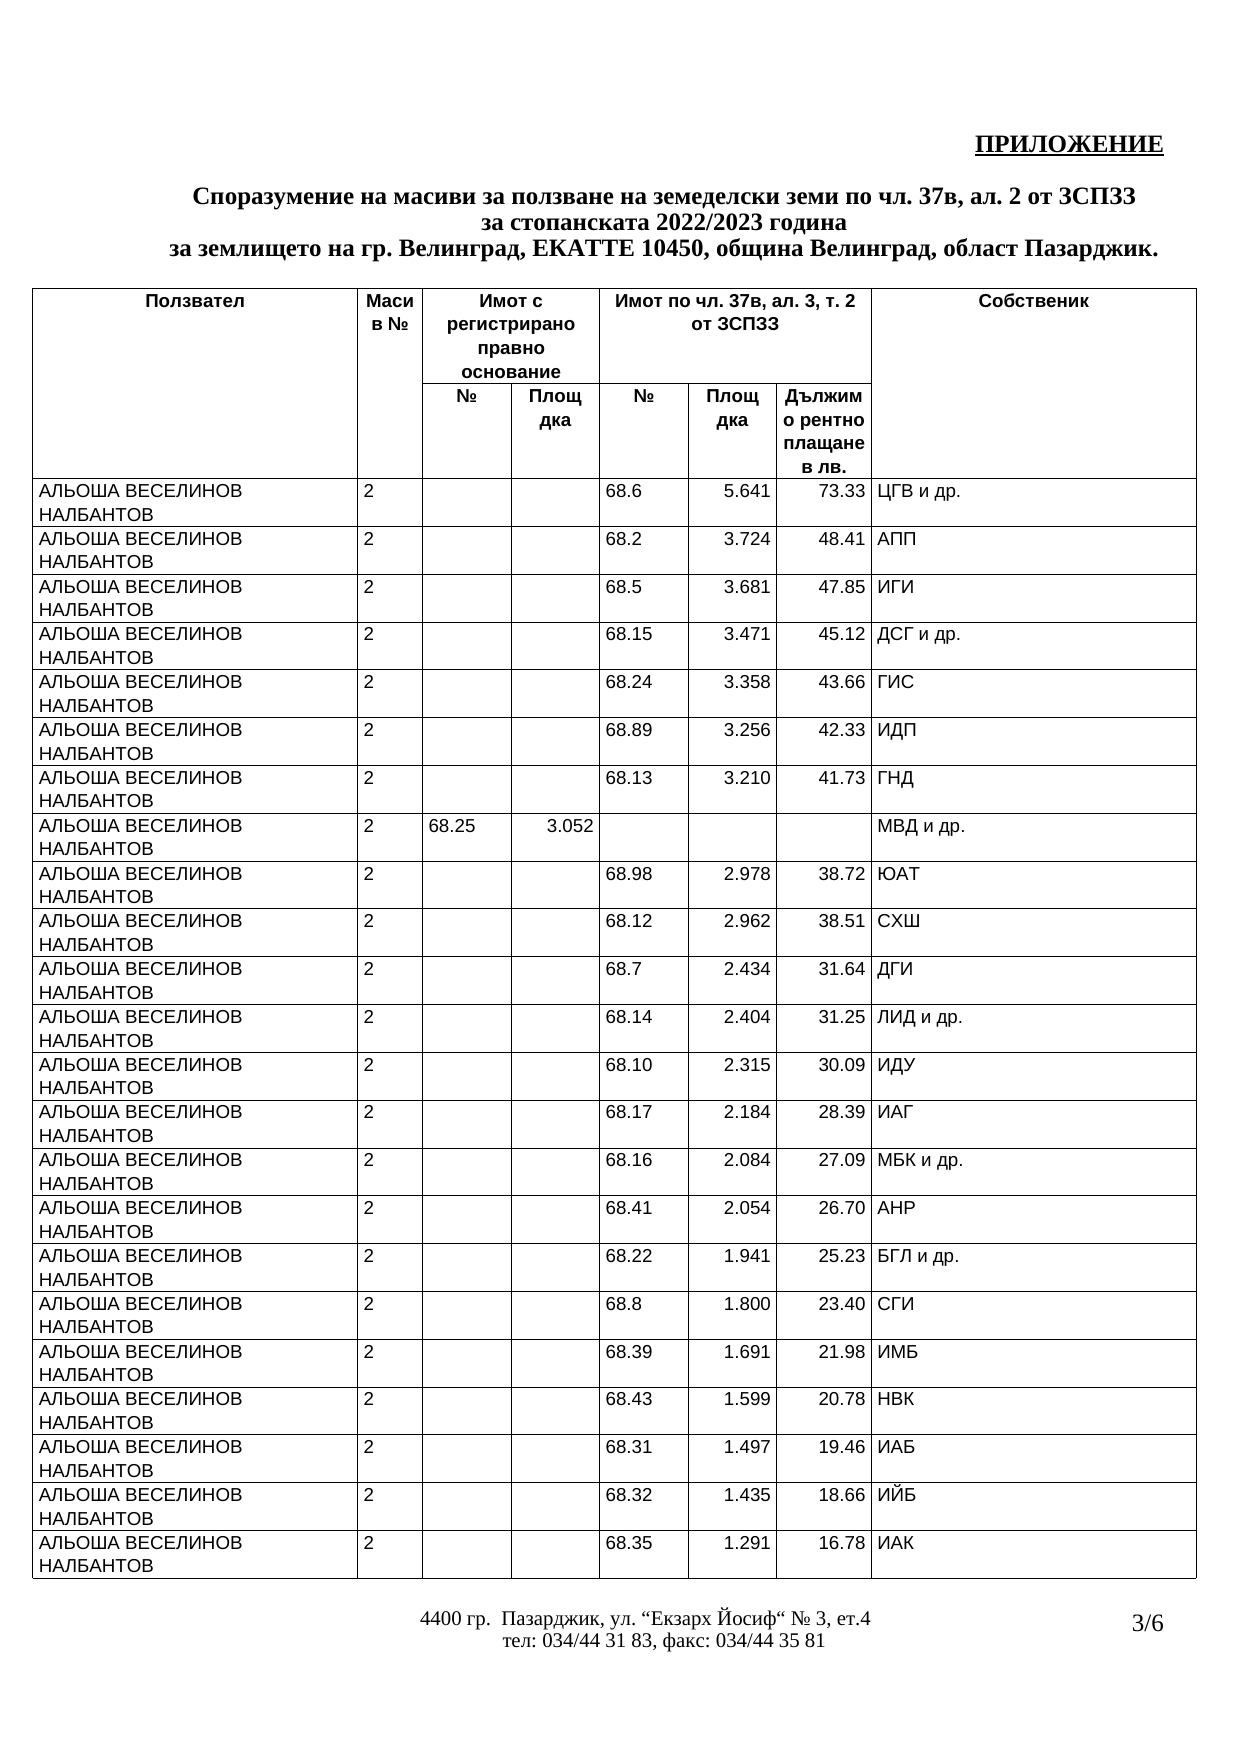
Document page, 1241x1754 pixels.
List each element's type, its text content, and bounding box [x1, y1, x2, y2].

table_cell АЛЬОША ВЕСЕЛИНОВ НАЛБАНТОВ [33, 479, 357, 526]
table_cell 68.15 [600, 623, 688, 669]
table_cell [512, 623, 599, 669]
table_cell 25.23 [777, 1244, 871, 1291]
table_cell 2 [358, 909, 422, 956]
table_cell [423, 1388, 511, 1434]
table_cell Площ дка [689, 384, 776, 478]
table_cell [600, 814, 688, 861]
table_cell [423, 623, 511, 669]
table_cell 16.78 [777, 1531, 871, 1578]
table_cell [423, 1101, 511, 1147]
table_cell 41.73 [777, 766, 871, 813]
table_header Ползвател [33, 289, 357, 478]
table_cell ИАГ [872, 1101, 1196, 1147]
table_cell 68.12 [600, 909, 688, 956]
table_cell 2 [358, 1483, 422, 1530]
table_cell [512, 766, 599, 813]
table_cell ГНД [872, 766, 1196, 813]
table_cell 2 [358, 1388, 422, 1434]
table_cell 2 [358, 1196, 422, 1243]
table_cell АЛЬОША ВЕСЕЛИНОВ НАЛБАНТОВ [33, 1483, 357, 1530]
table_cell [423, 1196, 511, 1243]
table_cell МВД и др. [872, 814, 1196, 861]
table_cell АЛЬОША ВЕСЕЛИНОВ НАЛБАНТОВ [33, 1005, 357, 1052]
table_cell [423, 718, 511, 765]
table_cell АЛЬОША ВЕСЕЛИНОВ НАЛБАНТОВ [33, 527, 357, 574]
table_cell 30.09 [777, 1053, 871, 1099]
table_cell 2.404 [689, 1005, 776, 1052]
table_cell ЦГВ и др. [872, 479, 1196, 526]
table_cell ИДУ [872, 1053, 1196, 1099]
table_cell 68.16 [600, 1149, 688, 1195]
table_cell 2.084 [689, 1149, 776, 1195]
table_cell АЛЬОША ВЕСЕЛИНОВ НАЛБАНТОВ [33, 1149, 357, 1195]
table_cell [512, 957, 599, 1004]
table_cell 1.435 [689, 1483, 776, 1530]
table_cell 2 [358, 1149, 422, 1195]
table_cell 68.39 [600, 1340, 688, 1386]
table_cell 2 [358, 957, 422, 1004]
table_cell [512, 670, 599, 717]
text Споразумение на масиви за ползване на земеделски земи по чл. 37в, ал. 2 от ЗСПЗЗ [164, 184, 1164, 210]
table_cell 3.210 [689, 766, 776, 813]
table_cell [423, 1435, 511, 1482]
table_cell 19.46 [777, 1435, 871, 1482]
table_cell [423, 527, 511, 574]
table_cell [512, 575, 599, 621]
table_cell 2 [358, 766, 422, 813]
table_cell [423, 1053, 511, 1099]
table_cell АЛЬОША ВЕСЕЛИНОВ НАЛБАНТОВ [33, 575, 357, 621]
table_cell 1.497 [689, 1435, 776, 1482]
table_cell АЛЬОША ВЕСЕЛИНОВ НАЛБАНТОВ [33, 1292, 357, 1339]
table_cell 2.054 [689, 1196, 776, 1243]
table_cell [512, 1244, 599, 1291]
table_cell [512, 1101, 599, 1147]
table_cell [512, 1196, 599, 1243]
table_cell [512, 1388, 599, 1434]
table_cell 2 [358, 862, 422, 908]
table_cell 68.17 [600, 1101, 688, 1147]
table_cell ИАБ [872, 1435, 1196, 1482]
table_cell АЛЬОША ВЕСЕЛИНОВ НАЛБАНТОВ [33, 1388, 357, 1434]
table_cell 38.51 [777, 909, 871, 956]
table_cell 1.941 [689, 1244, 776, 1291]
table_cell 68.6 [600, 479, 688, 526]
table_cell 68.2 [600, 527, 688, 574]
table_cell 2 [358, 1244, 422, 1291]
table_cell 68.25 [423, 814, 511, 861]
table_cell [423, 1292, 511, 1339]
table_cell ИГИ [872, 575, 1196, 621]
table_cell 2 [358, 479, 422, 526]
table_cell [423, 1005, 511, 1052]
table_cell 38.72 [777, 862, 871, 908]
table_cell 2.315 [689, 1053, 776, 1099]
table_cell 2 [358, 814, 422, 861]
table_cell [512, 718, 599, 765]
table_cell [512, 862, 599, 908]
table_cell АНР [872, 1196, 1196, 1243]
table_cell [512, 527, 599, 574]
table_cell АЛЬОША ВЕСЕЛИНОВ НАЛБАНТОВ [33, 1053, 357, 1099]
table_cell 2.434 [689, 957, 776, 1004]
table_cell [423, 1340, 511, 1386]
table_cell 2.962 [689, 909, 776, 956]
table_cell АЛЬОША ВЕСЕЛИНОВ НАЛБАНТОВ [33, 1196, 357, 1243]
table_cell [512, 1483, 599, 1530]
table_cell 48.41 [777, 527, 871, 574]
table_cell АЛЬОША ВЕСЕЛИНОВ НАЛБАНТОВ [33, 909, 357, 956]
table_cell ИМБ [872, 1340, 1196, 1386]
table_cell 68.43 [600, 1388, 688, 1434]
table_cell 3.358 [689, 670, 776, 717]
table_cell [512, 1292, 599, 1339]
table_cell 2 [358, 670, 422, 717]
table_cell 23.40 [777, 1292, 871, 1339]
table_header Имот по чл. 37в, ал. 3, т. 2 от ЗСПЗЗ [600, 289, 871, 383]
table_cell 2.978 [689, 862, 776, 908]
table_cell 27.09 [777, 1149, 871, 1195]
table_cell 68.22 [600, 1244, 688, 1291]
table_cell ЛИД и др. [872, 1005, 1196, 1052]
table_cell АЛЬОША ВЕСЕЛИНОВ НАЛБАНТОВ [33, 718, 357, 765]
table_cell [423, 1531, 511, 1578]
table_cell 68.31 [600, 1435, 688, 1482]
table_cell 68.10 [600, 1053, 688, 1099]
table_cell [512, 1005, 599, 1052]
table_cell АЛЬОША ВЕСЕЛИНОВ НАЛБАНТОВ [33, 1244, 357, 1291]
table_cell 2 [358, 527, 422, 574]
table_cell 68.13 [600, 766, 688, 813]
table_cell АЛЬОША ВЕСЕЛИНОВ НАЛБАНТОВ [33, 862, 357, 908]
table_cell 2 [358, 623, 422, 669]
table_cell 68.7 [600, 957, 688, 1004]
table_cell ИЙБ [872, 1483, 1196, 1530]
table_cell 2 [358, 1435, 422, 1482]
table_cell 2 [358, 1005, 422, 1052]
table_cell 1.691 [689, 1340, 776, 1386]
table_header Собственик [872, 289, 1196, 478]
table_cell [512, 1435, 599, 1482]
table_cell 2 [358, 718, 422, 765]
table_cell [33, 1531, 357, 1578]
table_cell 68.98 [600, 862, 688, 908]
table_cell [423, 1149, 511, 1195]
table_cell АПП [872, 527, 1196, 574]
table_cell 68.5 [600, 575, 688, 621]
table_cell 1.800 [689, 1292, 776, 1339]
table_cell Площ дка [512, 384, 599, 478]
table_cell 68.14 [600, 1005, 688, 1052]
table_cell 26.70 [777, 1196, 871, 1243]
table_cell 3.052 [512, 814, 599, 861]
table_cell 3.256 [689, 718, 776, 765]
table_cell [512, 1340, 599, 1386]
table_cell 68.35 [600, 1531, 688, 1578]
table_cell 42.33 [777, 718, 871, 765]
table_cell 2 [358, 1531, 422, 1578]
table_header Масив № [358, 289, 422, 478]
table_cell ИДП [872, 718, 1196, 765]
table_header Имот с регистрирано правно основание [423, 289, 599, 383]
table_cell ЮАТ [872, 862, 1196, 908]
table_cell 31.64 [777, 957, 871, 1004]
table_cell № [600, 384, 688, 478]
table_cell ИАК [872, 1531, 1196, 1578]
table_cell АЛЬОША ВЕСЕЛИНОВ НАЛБАНТОВ [33, 766, 357, 813]
text за стопанската 2022/2023 година [164, 210, 1164, 236]
table_cell АЛЬОША ВЕСЕЛИНОВ НАЛБАНТОВ [33, 1340, 357, 1386]
table_cell АЛЬОША ВЕСЕЛИНОВ НАЛБАНТОВ [33, 814, 357, 861]
table_cell [777, 814, 871, 861]
table_cell [423, 670, 511, 717]
table_cell [512, 909, 599, 956]
table_cell МБК и др. [872, 1149, 1196, 1195]
table_cell СХШ [872, 909, 1196, 956]
table_cell № [423, 384, 511, 478]
table_cell 2 [358, 1340, 422, 1386]
table_cell 1.291 [689, 1531, 776, 1578]
table_cell [423, 766, 511, 813]
table_cell 3.724 [689, 527, 776, 574]
table_cell 45.12 [777, 623, 871, 669]
text за землището на гр. Велинград, ЕКАТТЕ 10450, община Велинград, област Пазарджик. [164, 236, 1164, 262]
table_cell [423, 479, 511, 526]
table_cell АЛЬОША ВЕСЕЛИНОВ НАЛБАНТОВ [33, 670, 357, 717]
table_cell [423, 1483, 511, 1530]
table_cell 2 [358, 575, 422, 621]
table_cell 2 [358, 1101, 422, 1147]
table_cell 68.41 [600, 1196, 688, 1243]
table_cell АЛЬОША ВЕСЕЛИНОВ НАЛБАНТОВ [33, 623, 357, 669]
table_cell [512, 1149, 599, 1195]
table_cell АЛЬОША ВЕСЕЛИНОВ НАЛБАНТОВ [33, 1101, 357, 1147]
table_cell Дължимо рентно плащане в лв. [777, 384, 871, 478]
table_cell 47.85 [777, 575, 871, 621]
table_cell 73.33 [777, 479, 871, 526]
table_cell 3.471 [689, 623, 776, 669]
table_cell ДГИ [872, 957, 1196, 1004]
text ПРИЛОЖЕНИЕ [164, 132, 1164, 158]
table_cell [689, 814, 776, 861]
table_cell [512, 1053, 599, 1099]
table_cell 2 [358, 1292, 422, 1339]
table_cell 43.66 [777, 670, 871, 717]
table_cell 3.681 [689, 575, 776, 621]
table_cell АЛЬОША ВЕСЕЛИНОВ НАЛБАНТОВ [33, 1435, 357, 1482]
table_cell [512, 1531, 599, 1578]
table_cell БГЛ и др. [872, 1244, 1196, 1291]
table_cell 5.641 [689, 479, 776, 526]
table_cell [423, 575, 511, 621]
table_cell ДСГ и др. [872, 623, 1196, 669]
table_cell 20.78 [777, 1388, 871, 1434]
table_cell [423, 862, 511, 908]
table_cell [423, 909, 511, 956]
table_cell СГИ [872, 1292, 1196, 1339]
table_cell 2.184 [689, 1101, 776, 1147]
table_cell НВК [872, 1388, 1196, 1434]
table_cell 1.599 [689, 1388, 776, 1434]
table_cell 68.89 [600, 718, 688, 765]
table_cell 68.32 [600, 1483, 688, 1530]
table_cell 28.39 [777, 1101, 871, 1147]
table_cell ГИС [872, 670, 1196, 717]
table_cell [423, 957, 511, 1004]
table_cell АЛЬОША ВЕСЕЛИНОВ НАЛБАНТОВ [33, 957, 357, 1004]
table_cell [423, 1244, 511, 1291]
table_cell 68.8 [600, 1292, 688, 1339]
table_cell [512, 479, 599, 526]
table_cell 2 [358, 1053, 422, 1099]
table_cell 18.66 [777, 1483, 871, 1530]
table_cell 21.98 [777, 1340, 871, 1386]
table_cell 31.25 [777, 1005, 871, 1052]
table_cell 68.24 [600, 670, 688, 717]
